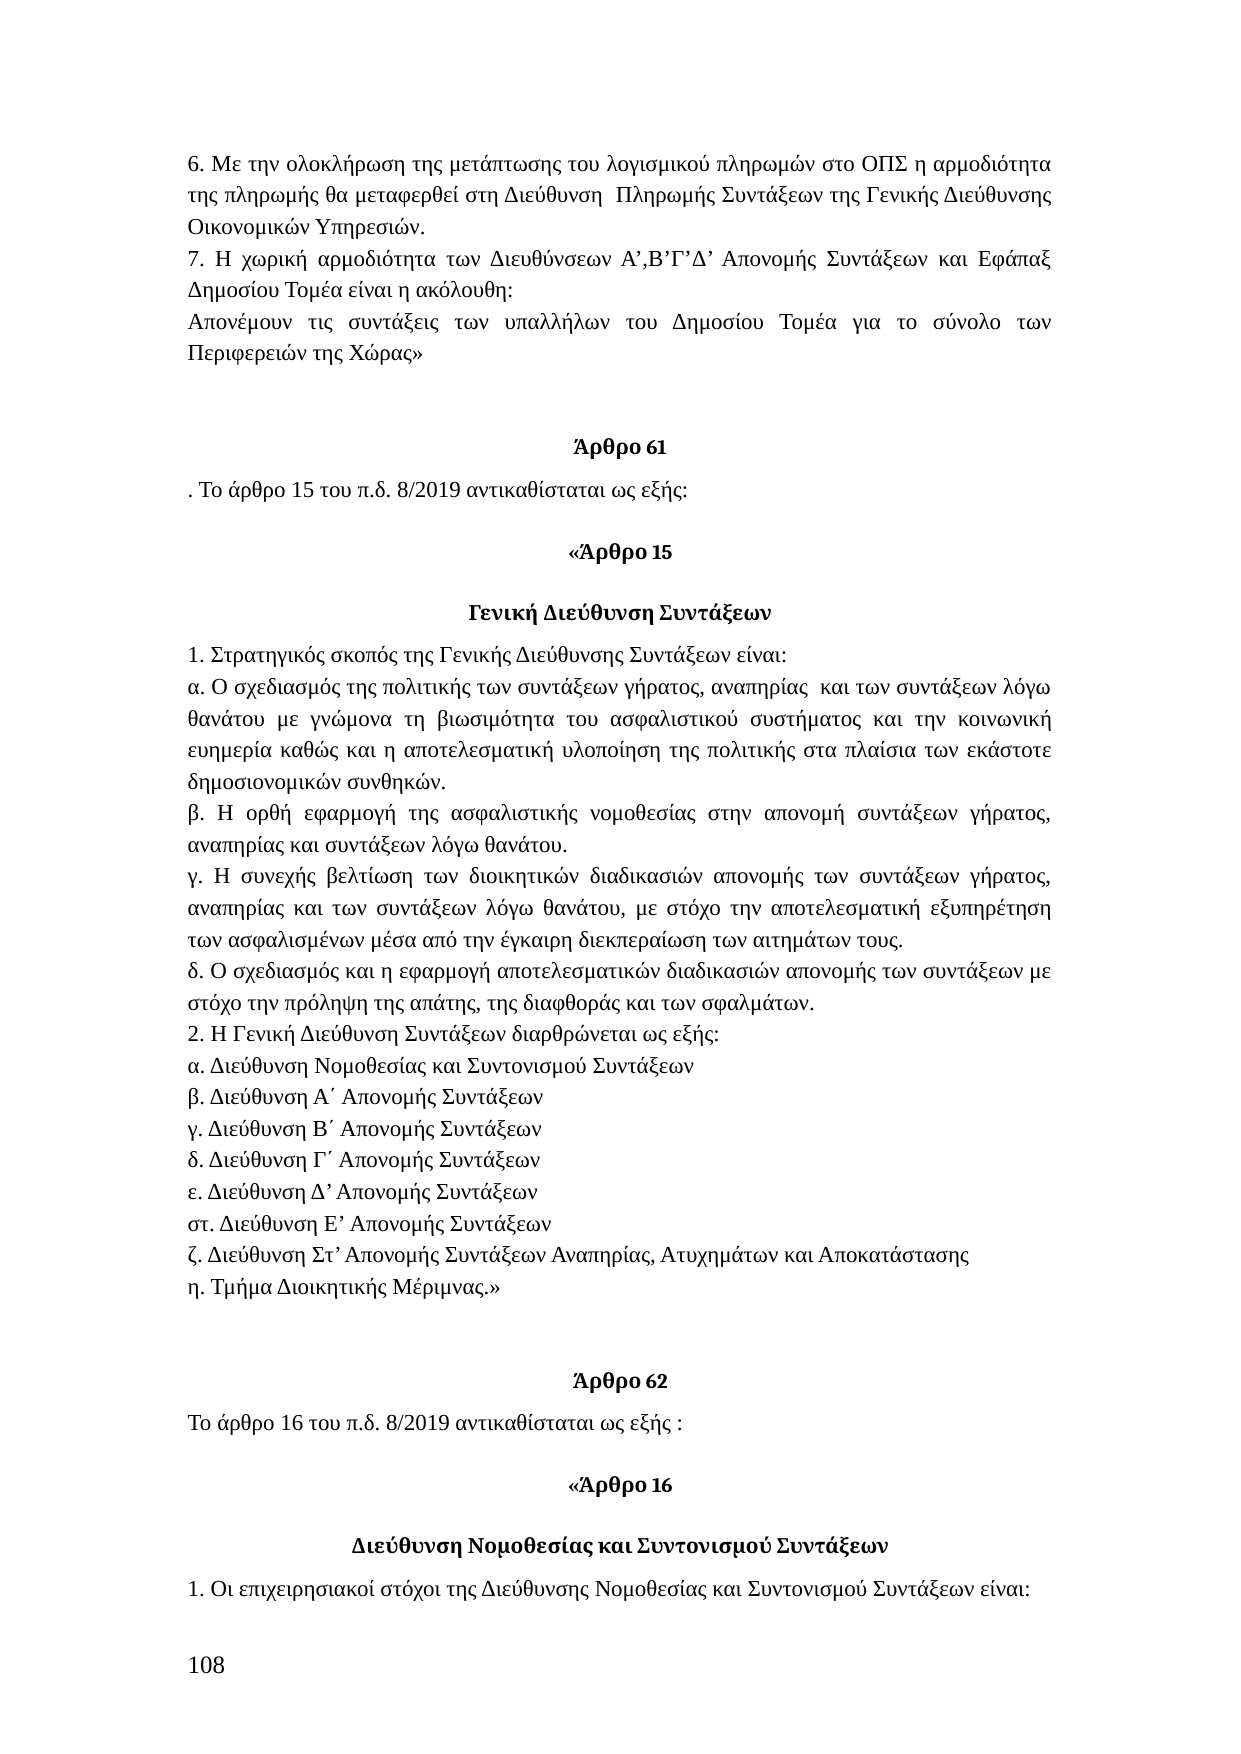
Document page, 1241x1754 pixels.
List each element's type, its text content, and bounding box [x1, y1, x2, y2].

text 2. Η Γενική Διεύθυνση Συντάξεων διαρθρώνεται ως εξής: [187, 1020, 1053, 1047]
text 1. Οι επιχειρησιακοί στόχοι της Διεύθυνσης Νομοθεσίας και Συντονισμού Συντάξεων είναι: [187, 1575, 1053, 1601]
subtitle «Άρθρο 15 [187, 541, 1053, 565]
subtitle Διεύθυνση Νομοθεσίας και Συντονισμού Συντάξεων [187, 1535, 1053, 1559]
subtitle Άρθρο 61 [187, 436, 1053, 460]
text ζ. Διεύθυνση Στ’ Απονομής Συντάξεων Αναπηρίας, Ατυχημάτων και Αποκατάστασης [187, 1241, 1053, 1268]
text στ. Διεύθυνση E’ Απονομής Συντάξεων [187, 1210, 1053, 1236]
text β. Διεύθυνση Α΄ Απονομής Συντάξεων [187, 1083, 1053, 1110]
subtitle «Άρθρο 16 [187, 1474, 1053, 1498]
text Απονέμουν τις συντάξεις των υπαλλήλων του Δημοσίου Τομέα για το σύνολο των Περιφερειών της Χώρας» [187, 308, 1053, 366]
text γ. Διεύθυνση Β΄ Απονομής Συντάξεων [187, 1115, 1053, 1141]
subtitle Γενική Διεύθυνση Συντάξεων [187, 602, 1053, 626]
text ε. Διεύθυνση Δ’ Απονομής Συντάξεων [187, 1178, 1053, 1204]
text . Το άρθρο 15 του π.δ. 8/2019 αντικαθίσταται ως εξής: [187, 476, 1053, 502]
text 7. Η χωρική αρμοδιότητα των Διευθύνσεων Α’,Β’Γ’Δ’ Απονομής Συντάξεων και Εφάπαξ Δημοσίου Τομέα είναι η ακόλουθη: [187, 245, 1053, 303]
text δ. Διεύθυνση Γ΄ Απονομής Συντάξεων [187, 1147, 1053, 1173]
text 1. Στρατηγικός σκοπός της Γενικής Διεύθυνσης Συντάξεων είναι: [187, 642, 1053, 668]
text Το άρθρο 16 του π.δ. 8/2019 αντικαθίσταται ως εξής : [187, 1409, 1053, 1436]
text β. Η ορθή εφαρμογή της ασφαλιστικής νομοθεσίας στην απονομή συντάξεων γήρατος, αναπηρίας και συντάξεων λόγω θανάτου. [187, 799, 1053, 857]
text η. Τμήμα Διοικητικής Μέριμνας.» [187, 1273, 1053, 1299]
subtitle Άρθρο 62 [187, 1369, 1053, 1393]
text γ. Η συνεχής βελτίωση των διοικητικών διαδικασιών απονομής των συντάξεων γήρατος, αναπηρίας και των συντάξεων λόγω θανάτου, με στόχο την αποτελεσματική εξυπηρέτηση των ασφαλισμένων μέσα από την έγκαιρη διεκπεραίωση των αιτημάτων τους. [187, 862, 1053, 952]
text δ. Ο σχεδιασμός και η εφαρμογή αποτελεσματικών διαδικασιών απονομής των συντάξεων με στόχο την πρόληψη της απάτης, της διαφθοράς και των σφαλμάτων. [187, 957, 1053, 1015]
text 6. Με την ολοκλήρωση της μετάπτωσης του λογισμικού πληρωμών στο ΟΠΣ η αρμοδιότητα της πληρωμής θα μεταφερθεί στη Διεύθυνση Πληρωμής Συντάξεων της Γενικής Διεύθυνσης Οικονομικών Υπηρεσιών. [187, 150, 1053, 239]
text α. Διεύθυνση Νομοθεσίας και Συντονισμού Συντάξεων [187, 1052, 1053, 1078]
text α. Ο σχεδιασμός της πολιτικής των συντάξεων γήρατος, αναπηρίας και των συντάξεων λόγω θανάτου με γνώμονα τη βιωσιμότητα του ασφαλιστικού συστήματος και την κοινωνική ευημερία καθώς και η αποτελεσματική υλοποίηση της πολιτικής στα πλαίσια των εκάστοτε δημοσιονομικών συνθηκών. [187, 673, 1053, 794]
